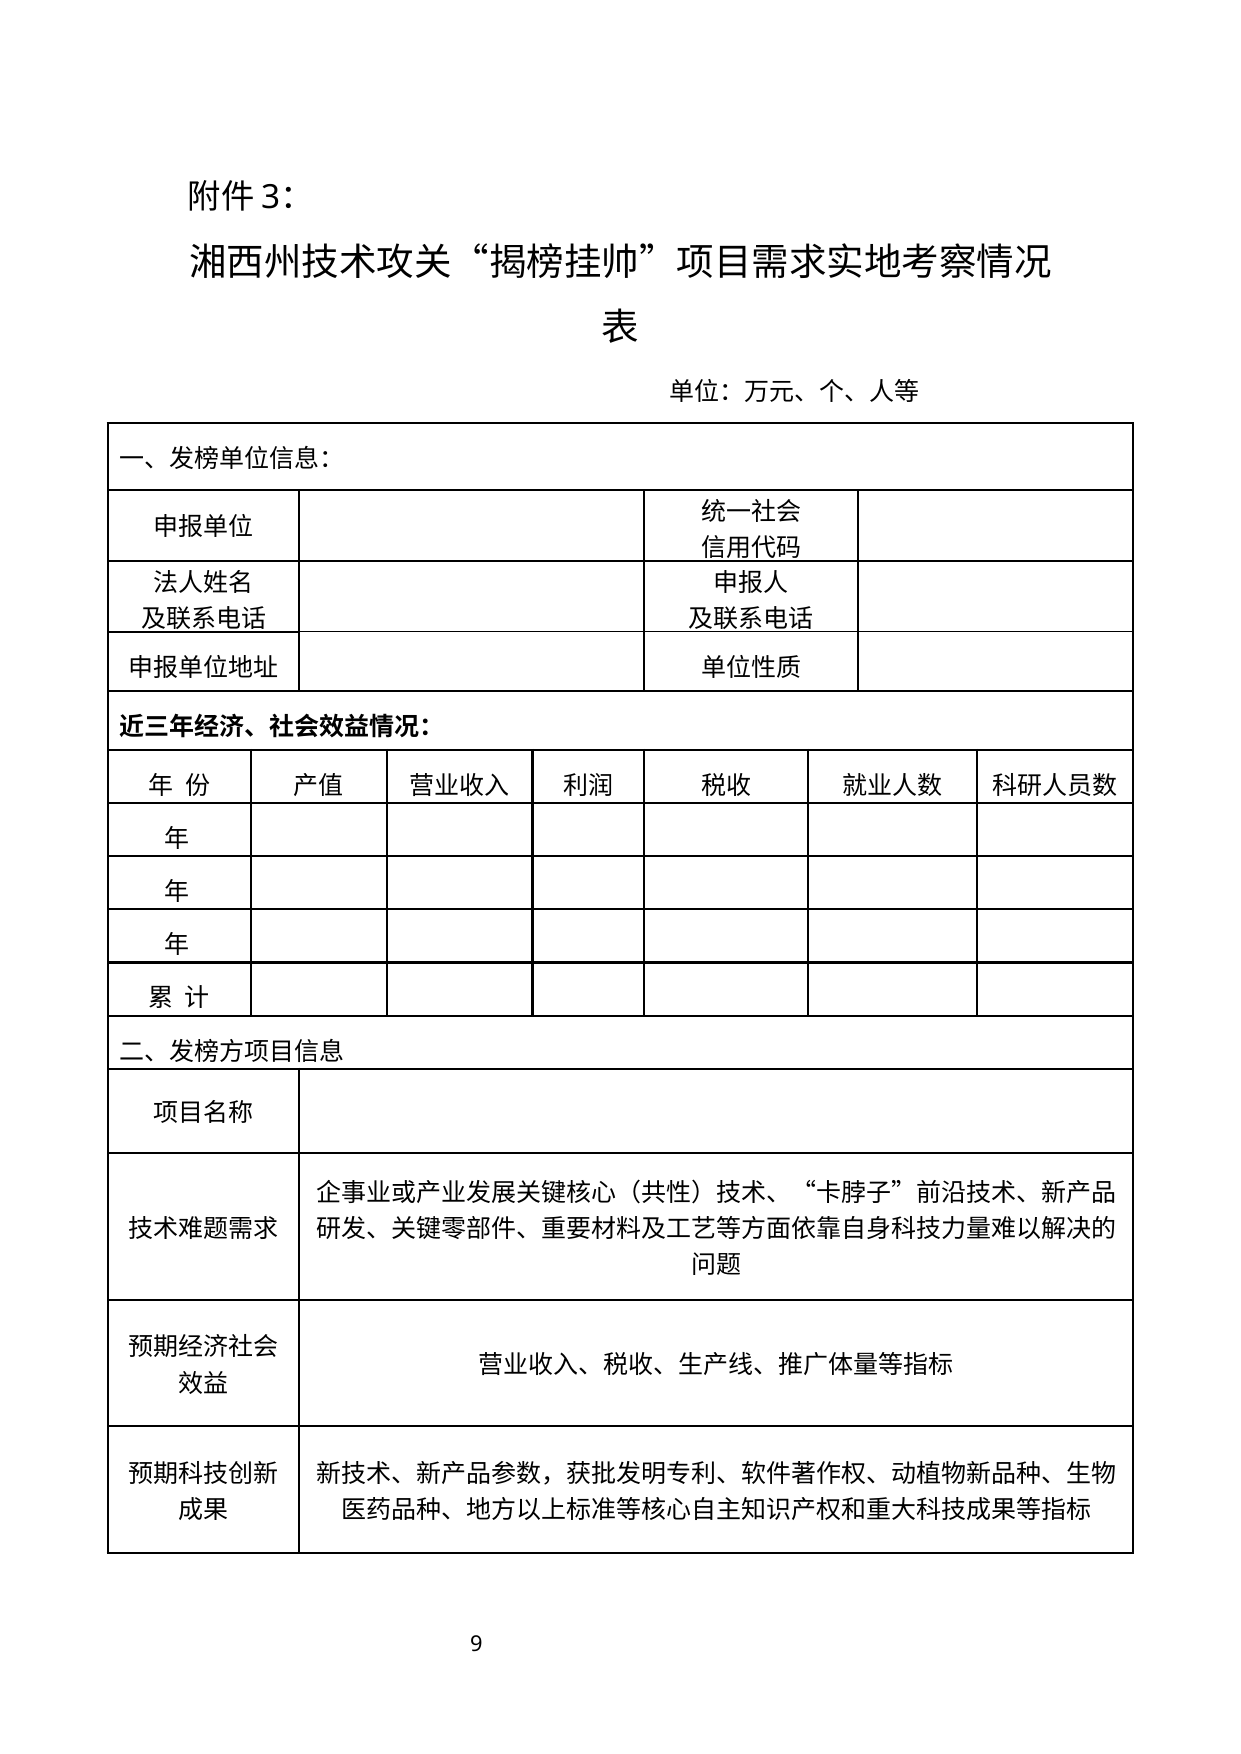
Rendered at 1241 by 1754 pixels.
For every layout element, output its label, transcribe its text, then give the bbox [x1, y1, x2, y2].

table_cell 年 [109, 804, 250, 855]
table_cell 申报人 及联系电话 [645, 562, 857, 631]
table_cell [859, 562, 1132, 631]
text 单位：万元、个、人等 [187, 357, 1053, 422]
table_cell 营业收入、税收、生产线、推广体量等指标 [300, 1301, 1132, 1425]
text 附件3： [187, 162, 1053, 227]
table_cell [252, 857, 386, 908]
table_cell [388, 804, 531, 855]
table_cell [859, 491, 1132, 560]
table_cell 年 [109, 910, 250, 961]
table_cell [252, 910, 386, 961]
table_cell 就业人数 [809, 751, 976, 802]
table_cell [645, 857, 807, 908]
table_cell [978, 964, 1132, 1014]
table_cell [645, 804, 807, 855]
table_cell [978, 857, 1132, 908]
table_cell 申报单位 [109, 491, 298, 560]
table_cell [534, 964, 643, 1014]
table_cell [300, 1070, 1132, 1152]
table_cell 科研人员数 [978, 751, 1132, 802]
table_cell 累 计 [109, 964, 250, 1014]
table_cell [534, 804, 643, 855]
table_cell 利润 [534, 751, 643, 802]
table_cell [859, 632, 1132, 690]
table_cell [978, 910, 1132, 961]
table_cell [388, 857, 531, 908]
table_cell 法人姓名 及联系电话 [109, 562, 298, 631]
table_cell 近三年经济、社会效益情况： [109, 692, 1132, 749]
table_cell [809, 964, 976, 1014]
table_cell [534, 857, 643, 908]
table_cell 申报单位地址 [109, 633, 298, 690]
table_cell [978, 804, 1132, 855]
table_cell [645, 910, 807, 961]
table_cell [300, 491, 643, 560]
table_cell 单位性质 [645, 632, 857, 690]
table_cell [645, 964, 807, 1014]
table_cell 年 [109, 857, 250, 908]
table_header 一、发榜单位信息： [109, 424, 1132, 489]
table_cell [809, 857, 976, 908]
table_cell 营业收入 [388, 751, 531, 802]
table_cell 二、发榜方项目信息 [109, 1017, 1132, 1068]
table_cell 技术难题需求 [109, 1154, 298, 1299]
table_cell 企事业或产业发展关键核心（共性）技术、“卡脖子”前沿技术、新产品研发、关键零部件、重要材料及工艺等方面依靠自身科技力量难以解决的问题 [300, 1154, 1132, 1299]
text 湘西州技术攻关“揭榜挂帅”项目需求实地考察情况表 [187, 227, 1053, 357]
table_cell [388, 964, 531, 1014]
table_cell [300, 562, 643, 631]
table_cell [534, 910, 643, 961]
table_cell [300, 632, 643, 690]
table_cell [809, 910, 976, 961]
table_cell [252, 964, 386, 1014]
table_cell 预期科技创新成果 [109, 1427, 298, 1552]
table_cell 税收 [645, 751, 807, 802]
table_cell 统一社会 信用代码 [645, 491, 857, 560]
table_cell 年 份 [109, 751, 250, 802]
table_cell 项目名称 [109, 1070, 298, 1152]
table_cell 新技术、新产品参数，获批发明专利、软件著作权、动植物新品种、生物医药品种、地方以上标准等核心自主知识产权和重大科技成果等指标 [300, 1427, 1132, 1552]
table_cell [809, 804, 976, 855]
table_cell [388, 910, 531, 961]
table_cell 预期经济社会效益 [109, 1301, 298, 1425]
table_cell 产值 [252, 751, 386, 802]
table_cell [252, 804, 386, 855]
